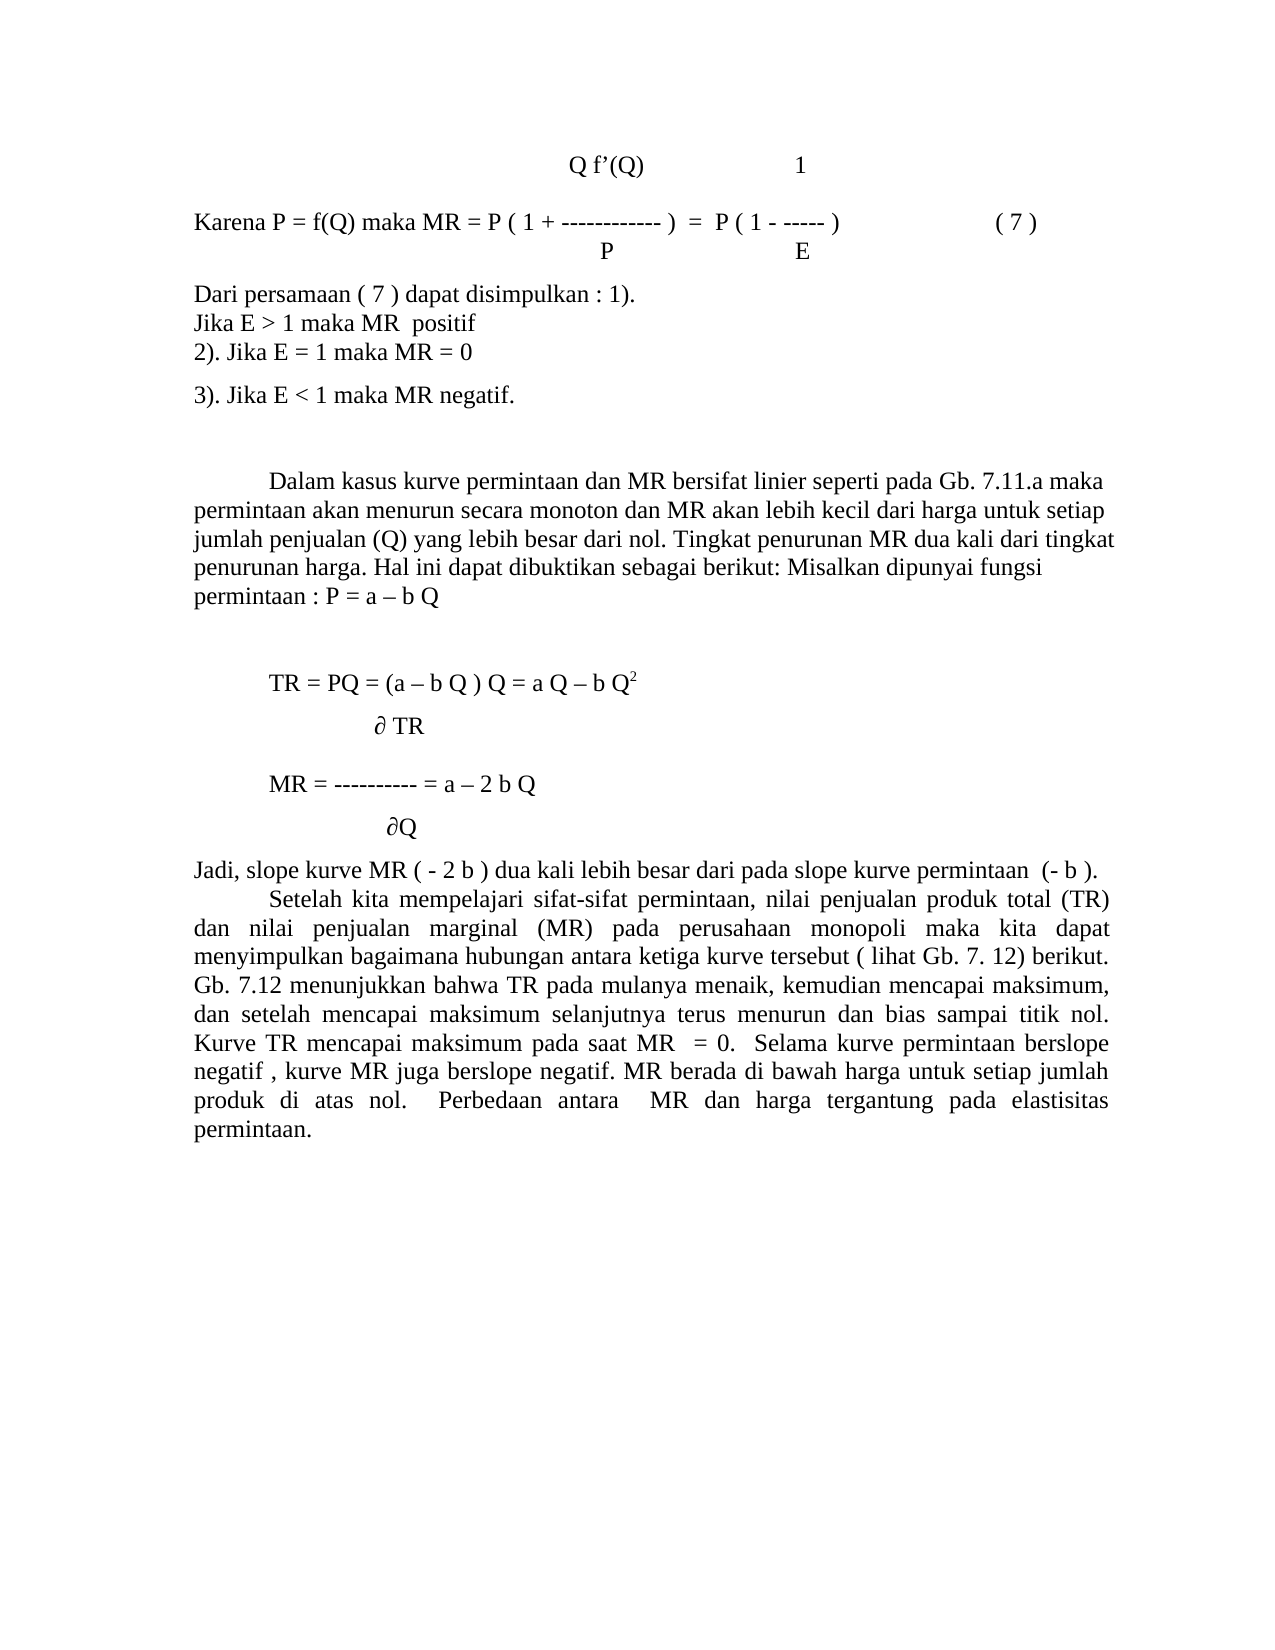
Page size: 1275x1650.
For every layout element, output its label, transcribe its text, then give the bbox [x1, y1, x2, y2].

text ∂Q [173, 812, 630, 841]
text Setelah kita mempelajari sifat-sifat permintaan, nilai penjualan produk total (TR) dan nilai penjualan marginal (MR) pada perusahaan monopoli maka kita dapat menyimpulkan bagaimana hubungan antara ketiga kurve tersebut ( lihat Gb. 7. 12) berikut. Gb. 7.12 menunjukkan bahwa TR pada mulanya menaik, kemudian mencapai maksimum, dan setelah mencapai maksimum selanjutnya terus menurun dan bias sampai titik nol. Kurve TR mencapai maksimum pada saat MR = 0. Selama kurve permintaan berslope negatif , kurve MR juga berslope negatif. MR berada di bawah harga untuk setiap jumlah produk di atas nol. Perbedaan antara MR dan harga tergantung pada elastisitas permintaan. [193, 884, 1111, 1143]
text TR = PQ = (a – b Q ) Q = a Q – b Q2 [268, 668, 1125, 697]
text ∂ TR [168, 711, 630, 739]
text Dalam kasus kurve permintaan dan MR bersifat linier seperti pada Gb. 7.11.a maka permintaan akan menurun secara monoton dan MR akan lebih kecil dari harga untuk setiap jumlah penjualan (Q) yang lebih besar dari nol. Tingkat penurunan MR dua kali dari tingkat penurunan harga. Hal ini dapat dibuktikan sebagai berikut: Misalkan dipunyai fungsi permintaan : P = a – b Q [193, 466, 1125, 610]
text Karena P = f(Q) maka MR = P ( 1 + ------------ ) = P ( 1 - ----- ) ( 7 ) [193, 207, 1125, 236]
text Jadi, slope kurve MR ( - 2 b ) dua kali lebih besar dari pada slope kurve permintaan (- b ). [193, 855, 1098, 884]
text Q f’(Q) 1 [568, 150, 1125, 179]
list Jika E = 1 maka MR = 0 [193, 337, 1125, 366]
text P E [600, 236, 1125, 265]
text MR = ---------- = a – 2 b Q [268, 769, 1125, 798]
list Jika E < 1 maka MR negatif. [193, 380, 1125, 409]
text Dari persamaan ( 7 ) dapat disimpulkan : 1). Jika E > 1 maka MR positif [193, 279, 665, 337]
